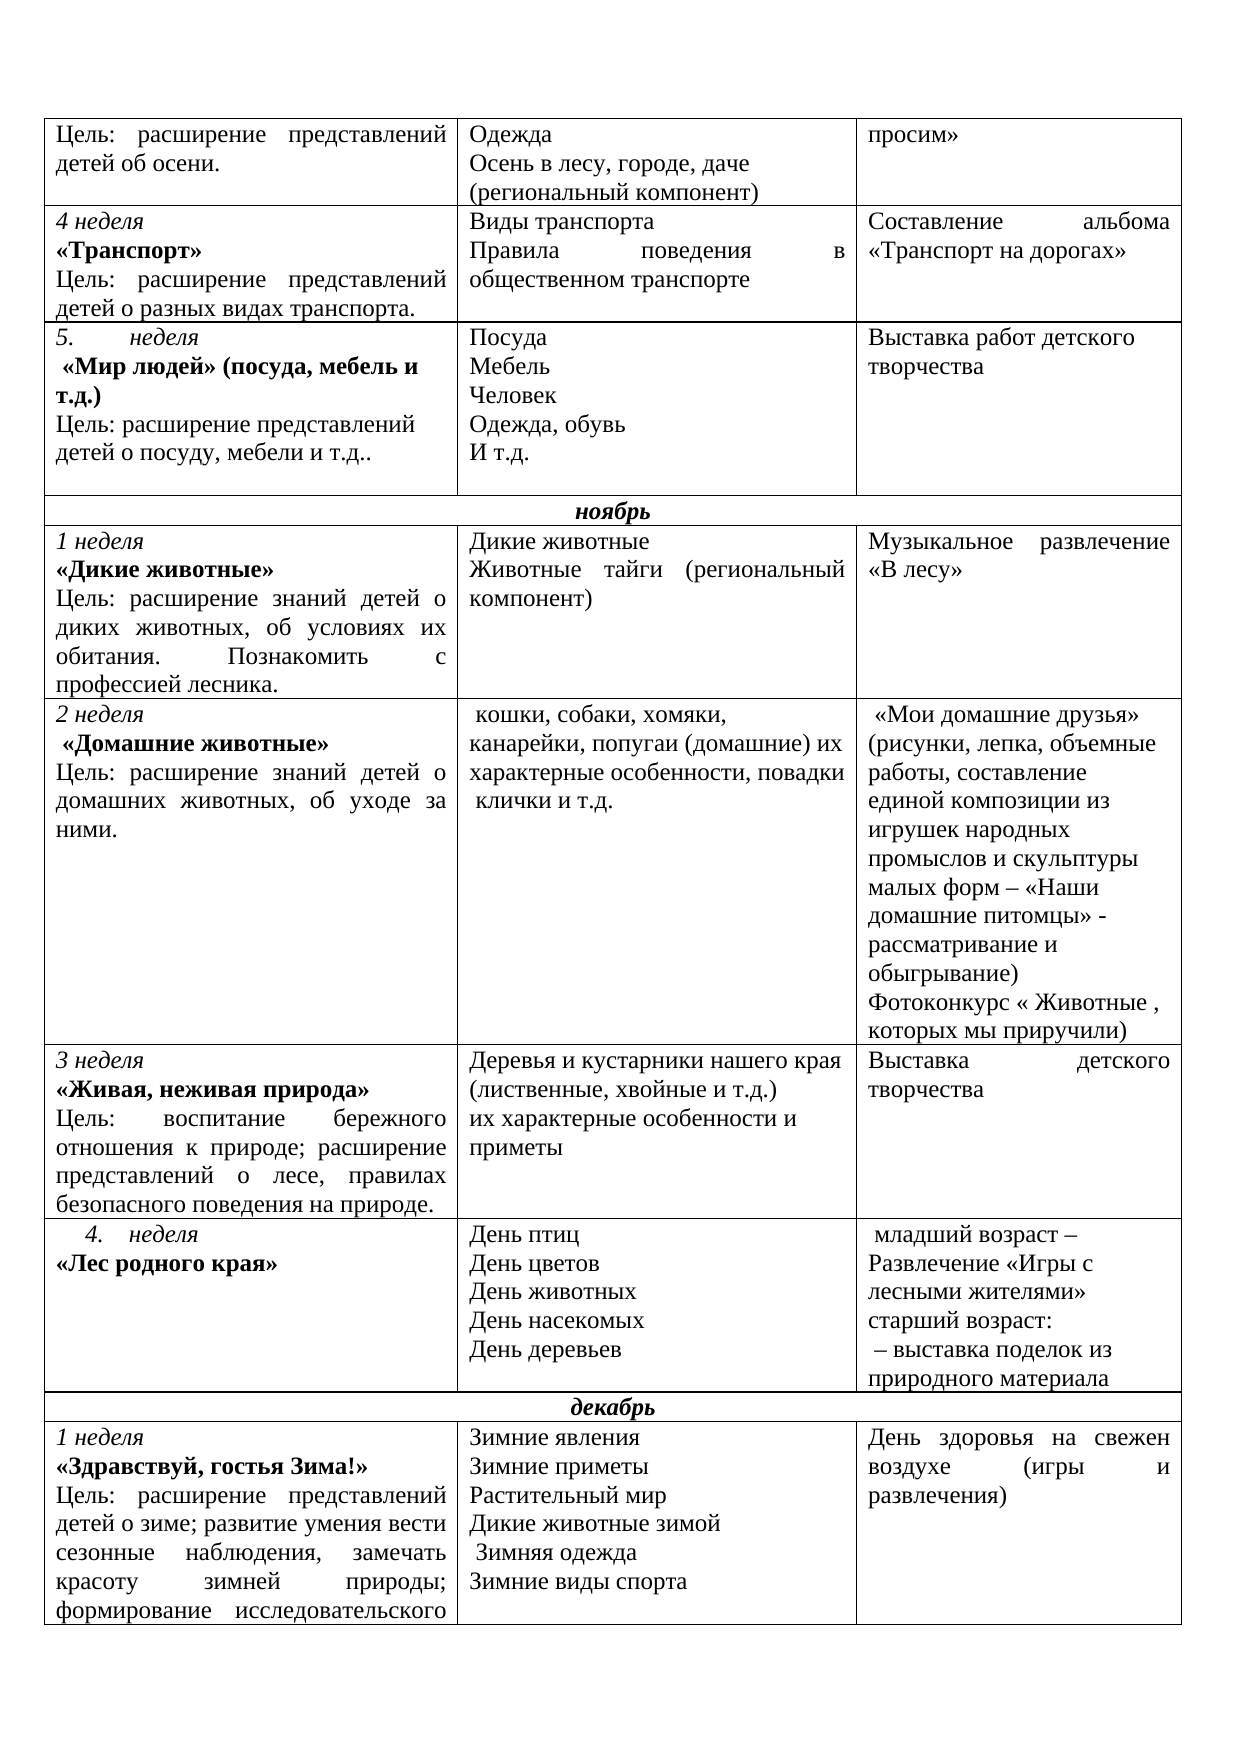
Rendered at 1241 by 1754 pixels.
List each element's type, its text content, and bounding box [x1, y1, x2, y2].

table_cell Виды транспорта Правила поведения в общественном транспорте [458, 206, 856, 321]
table_cell ноябрь [45, 496, 1181, 525]
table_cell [857, 1422, 1181, 1623]
table_cell 3 неделя «Живая, неживая природа» Цель: воспитание бережного отношения к природе; расширение представлений о лесе, правилах безопасного поведения на природе. [45, 1045, 457, 1218]
table_cell кошки, собаки, хомяки, канарейки, попугаи (домашние) их характерные особенности, повадки клички и т.д. [458, 699, 856, 1044]
table_cell 4 неделя «Транспорт» Цель: расширение представлений детей о разных видах транспорта. [45, 206, 457, 321]
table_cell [857, 119, 1181, 205]
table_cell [45, 1422, 457, 1623]
table_cell Выставка работ детского творчества [857, 323, 1181, 495]
table_cell Выставка детского творчества [857, 1045, 1181, 1218]
table_cell «Мои домашние друзья» (рисунки, лепка, объемные работы, составление единой композиции из игрушек народных промыслов и скульптуры малых форм – «Наши домашние питомцы» - рассматривание и обыгрывание) Фотоконкурс « Животные , которых мы приручили) [857, 699, 1181, 1044]
table_cell младший возраст – Развлечение «Игры с лесными жителями» старший возраст: – выставка поделок из природного материала [857, 1219, 1181, 1391]
table_cell декабрь [45, 1393, 1181, 1421]
table_cell неделя «Лес родного края» [45, 1219, 457, 1391]
table_cell неделя «Мир людей» (посуда, мебель и т.д.) Цель: расширение представлений детей о посуду, мебели и т.д.. [45, 323, 457, 495]
table_cell 2 неделя «Домашние животные» Цель: расширение знаний детей о домашних животных, об уходе за ними. [45, 699, 457, 1044]
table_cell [458, 1422, 856, 1623]
table_cell Деревья и кустарники нашего края (лиственные, хвойные и т.д.) их характерные особенности и приметы [458, 1045, 856, 1218]
table_cell Составление альбома «Транспорт на дорогах» [857, 206, 1181, 321]
table_cell Посуда Мебель Человек Одежда, обувь И т.д. [458, 323, 856, 495]
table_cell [45, 119, 457, 205]
table_cell Дикие животные Животные тайги (региональный компонент) [458, 526, 856, 698]
table_cell Музыкальное развлечение «В лесу» [857, 526, 1181, 698]
table_cell 1 неделя «Дикие животные» Цель: расширение знаний детей о диких животных, об условиях их обитания. Познакомить с профессией лесника. [45, 526, 457, 698]
table_cell День птиц День цветов День животных День насекомых День деревьев [458, 1219, 856, 1391]
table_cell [458, 119, 856, 205]
